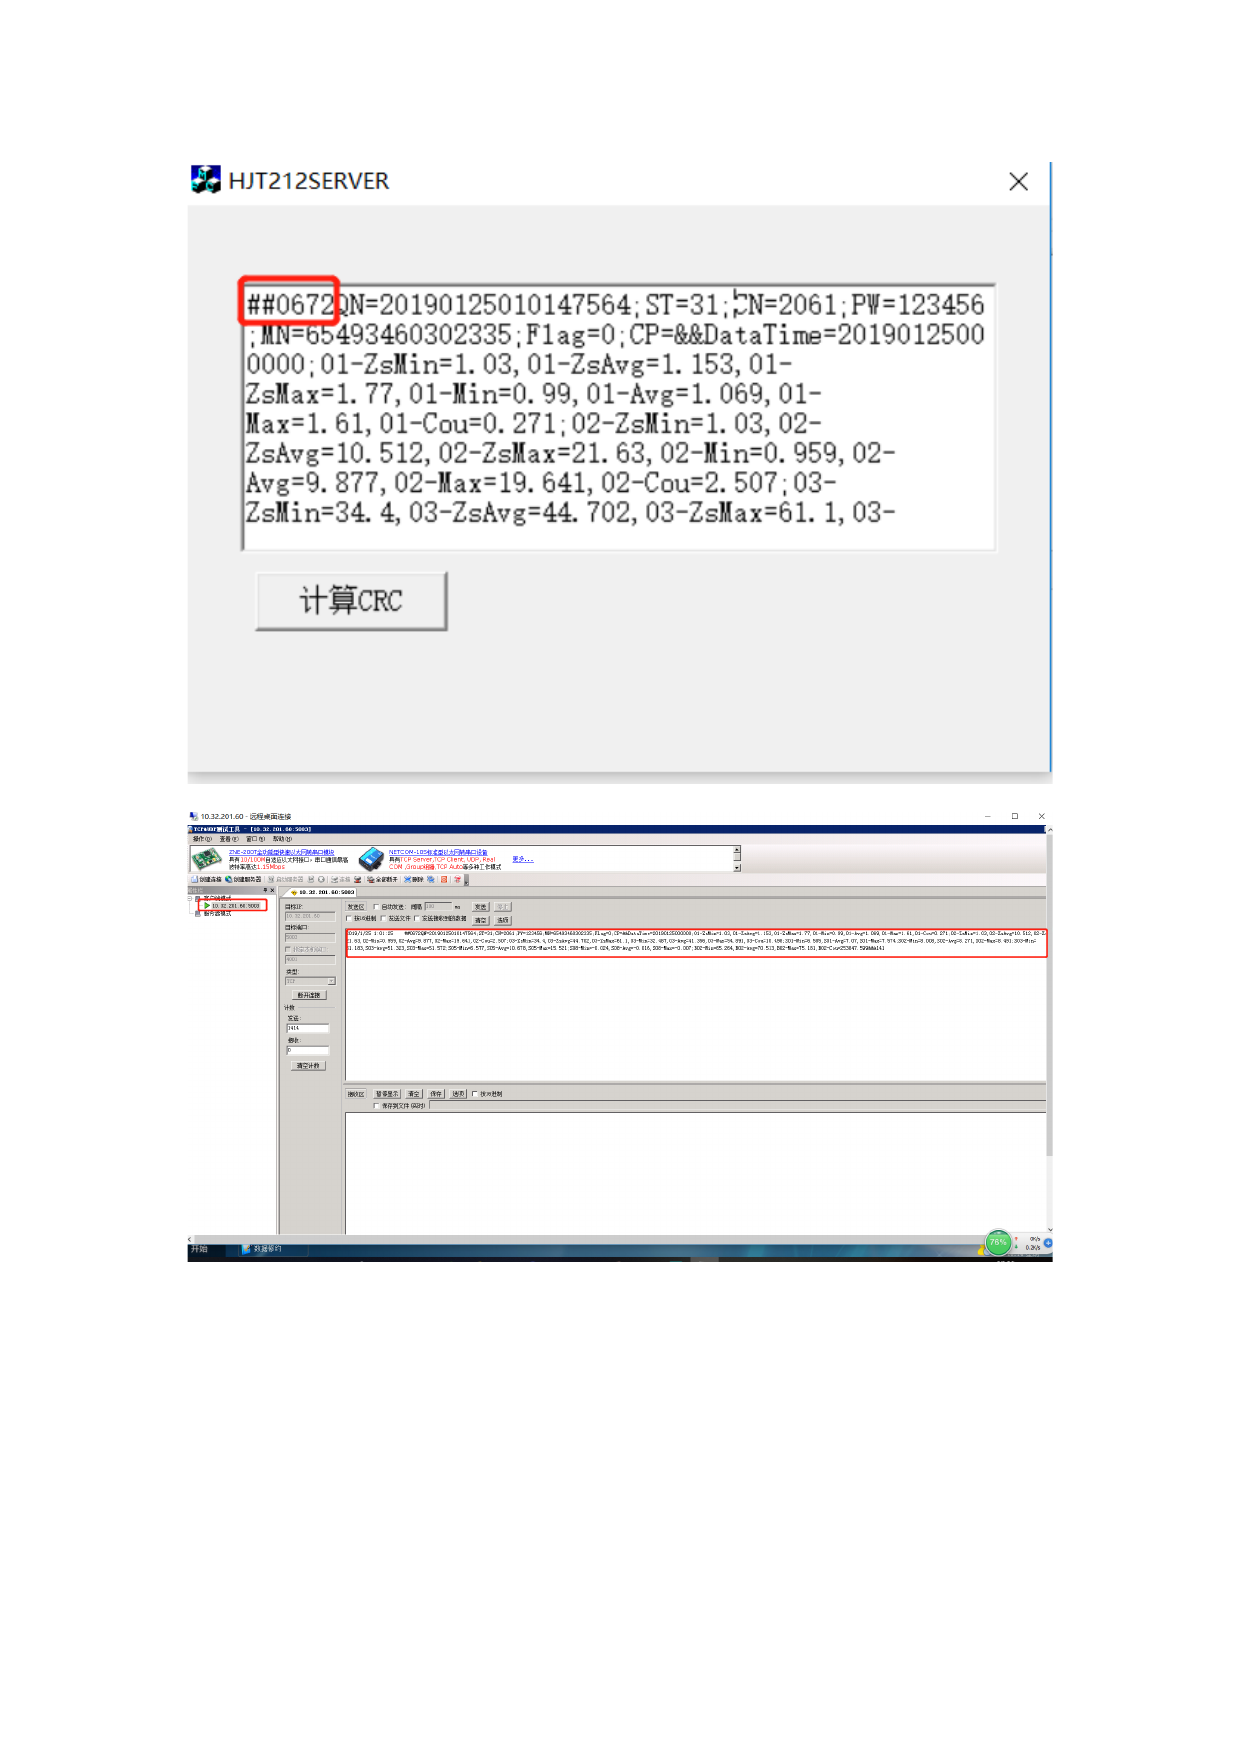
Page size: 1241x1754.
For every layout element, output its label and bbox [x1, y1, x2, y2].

picture [187, 812, 1053, 1262]
picture [187, 162, 1053, 784]
